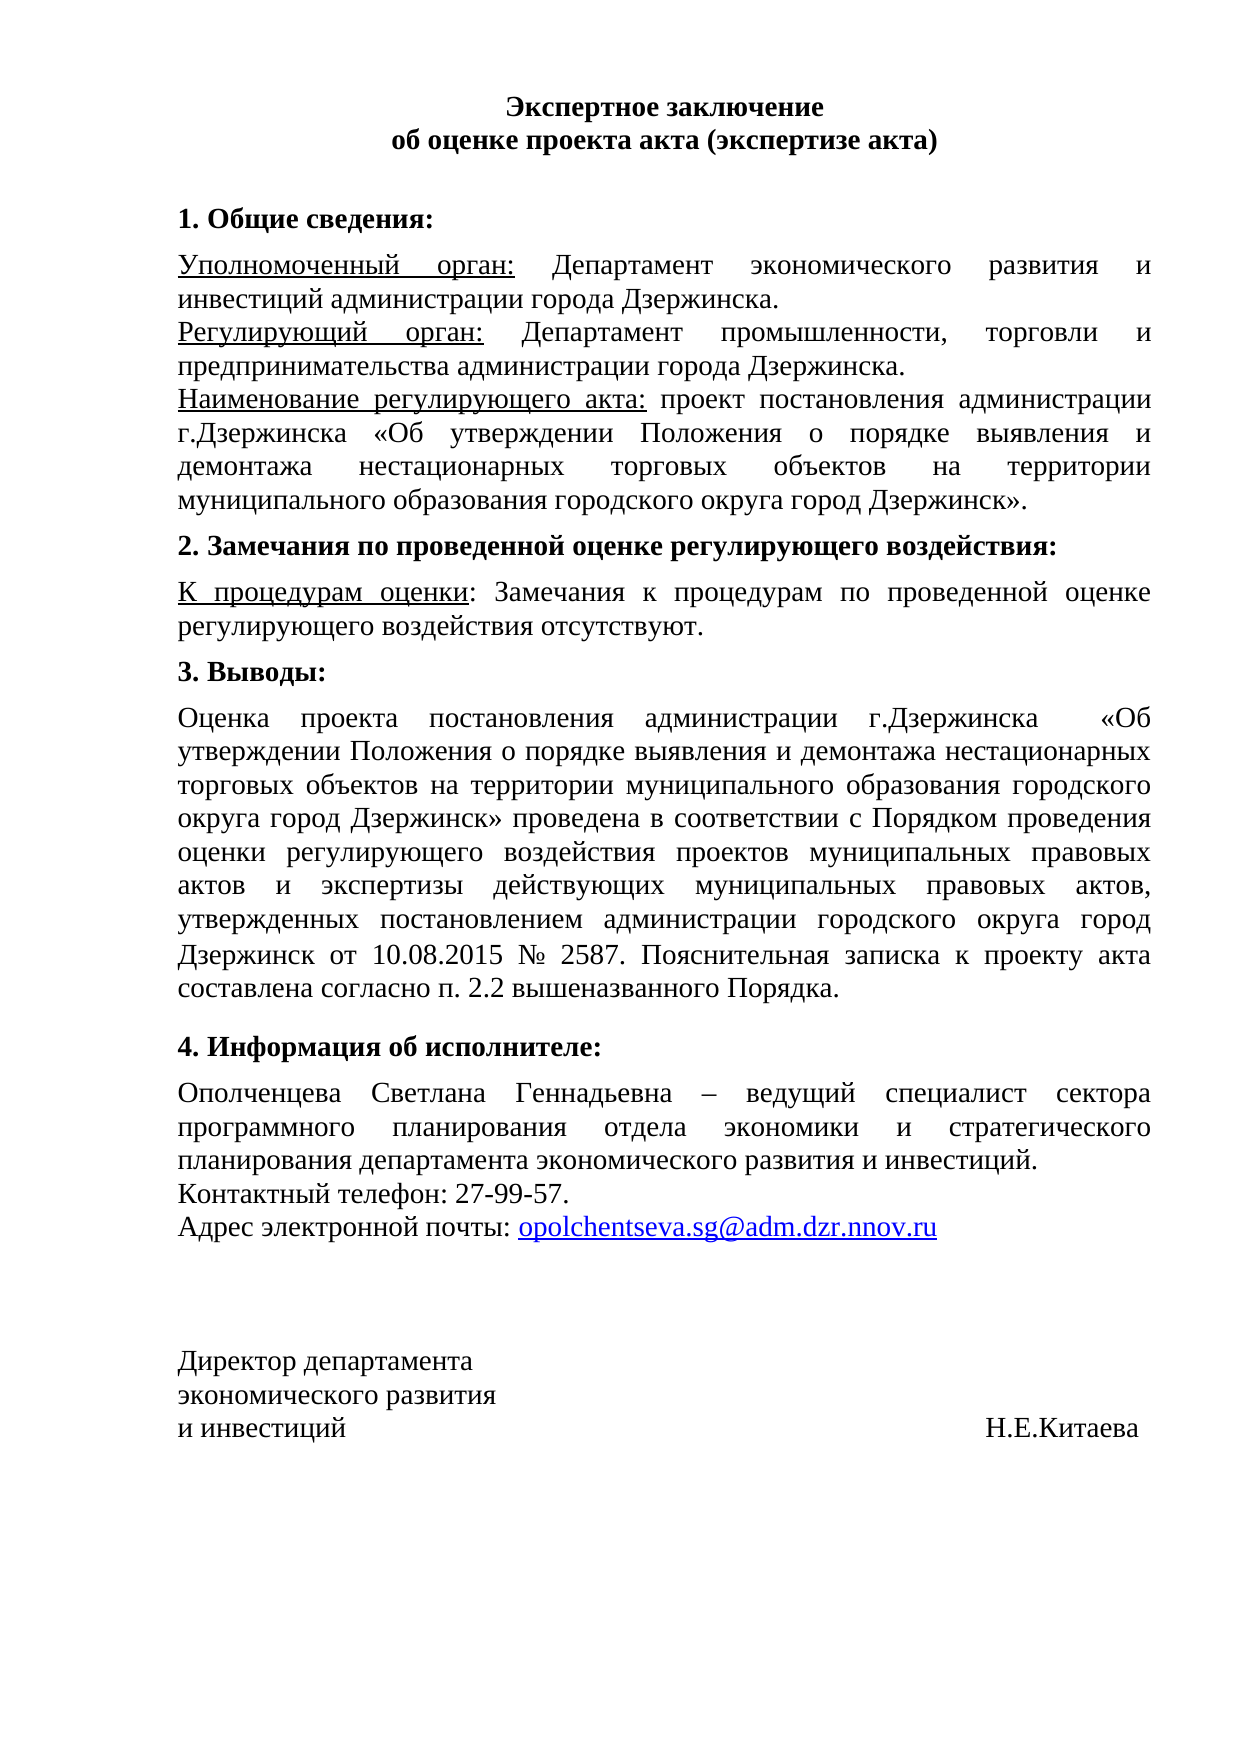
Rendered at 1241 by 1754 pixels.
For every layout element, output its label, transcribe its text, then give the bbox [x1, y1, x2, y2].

text об оценке проекта акта (экспертизе акта) [177, 122, 1152, 156]
text Экспертное заключение [177, 89, 1152, 122]
text Регулирующий орган: Департамент промышленности, торговли и предпринимательства администрации города Дзержинска. [177, 314, 1152, 381]
text К процедурам оценки: Замечания к процедурам по проведенной оценке регулирующего воздействия отсутствуют. [177, 574, 1152, 641]
list Информация об исполнителе: [177, 1029, 1152, 1063]
text Контактный телефон: 27-99-57. [177, 1176, 1152, 1209]
text Оценка проекта постановления администрации г.Дзержинска «Об утверждении Положения о порядке выявления и демонтажа нестационарных торговых объектов на территории муниципального образования городского округа город Дзержинск» проведена в соответствии с Порядком проведения оценки регулирующего воздействия проектов муниципальных правовых актов и экспертизы действующих муниципальных правовых актов, утвержденных постановлением администрации городского округа город Дзержинск от 10.08.2015 № 2587. Пояснительная записка к проекту акта составлена согласно п. 2.2 вышеназванного Порядка. [177, 700, 1152, 1004]
text экономического развития [177, 1377, 1152, 1411]
text Директор департамента [177, 1343, 1152, 1377]
list Общие сведения: [177, 201, 1152, 235]
text Уполномоченный орган: Департамент экономического развития и инвестиций администрации города Дзержинска. [177, 247, 1152, 314]
text Наименование регулирующего акта: проект постановления администрации г.Дзержинска «Об утверждении Положения о порядке выявления и демонтажа нестационарных торговых объектов на территории муниципального образования городского округа город Дзержинск». [177, 381, 1152, 516]
list Выводы: [177, 654, 1152, 687]
text Ополченцева Светлана Геннадьевна – ведущий специалист сектора программного планирования отдела экономики и стратегического планирования департамента экономического развития и инвестиций. [177, 1075, 1152, 1176]
text и инвестиций Н.Е.Китаева [177, 1411, 1152, 1444]
text Адрес электронной почты: opolchentseva.sg@adm.dzr.nnov.ru [177, 1209, 1152, 1243]
list Замечания по проведенной оценке регулирующего воздействия: [177, 528, 1152, 562]
